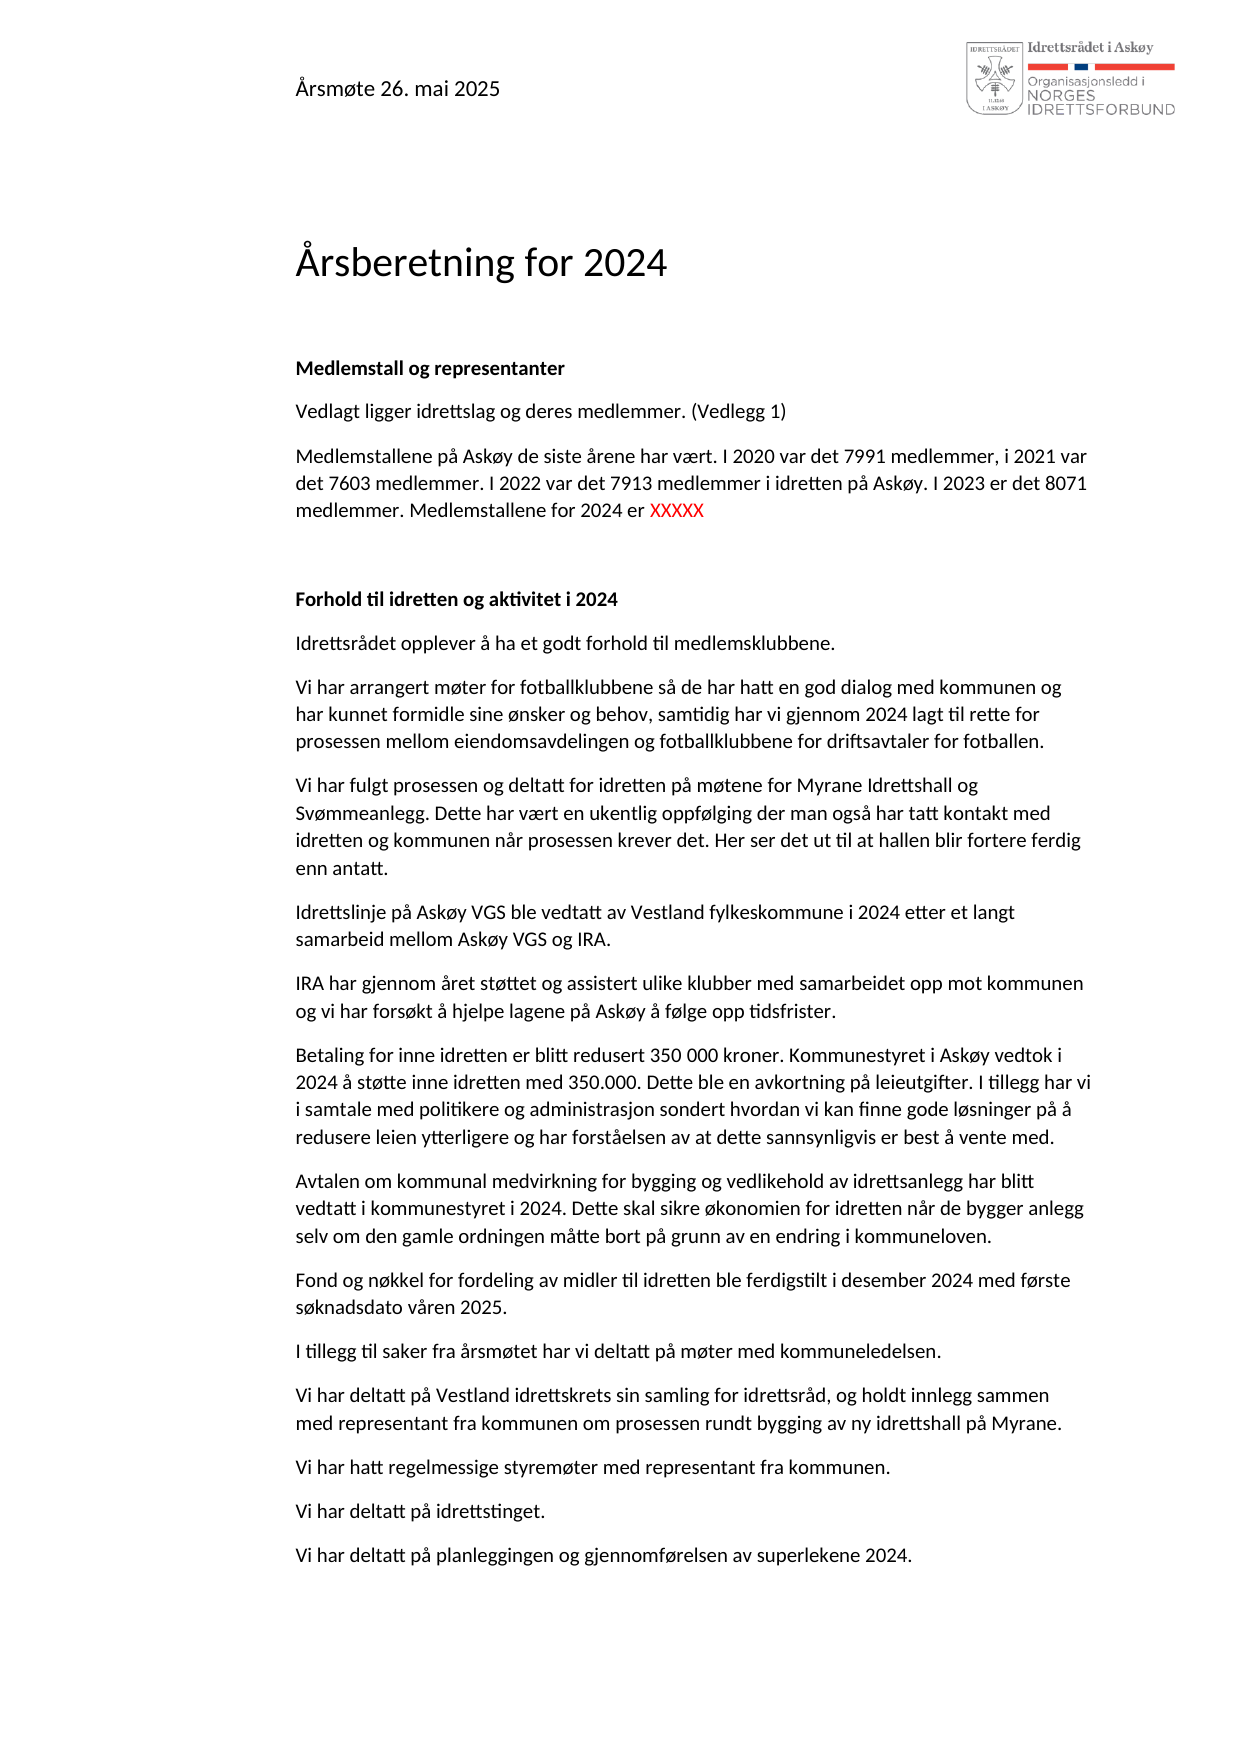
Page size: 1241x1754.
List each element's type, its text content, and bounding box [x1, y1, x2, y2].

text Idrettslinje på Askøy VGS ble vedtatt av Vestland fylkeskommune i 2024 etter et langt samarbeid mellom Askøy VGS og IRA. [295, 899, 1092, 952]
text Idrettsrådet opplever å ha et godt forhold til medlemsklubbene. [295, 630, 1092, 655]
text Vi har arrangert møter for fotballklubbene så de har hatt en god dialog med kommunen og har kunnet formidle sine ønsker og behov, samtidig har vi gjennom 2024 lagt til rette for prosessen mellom eiendomsavdelingen og fotballklubbene for driftsavtaler for fotballen. [295, 674, 1092, 754]
picture [964, 39, 1175, 116]
text Vi har deltatt på planleggingen og gjennomførelsen av superlekene 2024. [295, 1542, 1092, 1567]
text Årsberetning for 2024 [295, 236, 1092, 287]
text Medlemstallene på Askøy de siste årene har vært. I 2020 var det 7991 medlemmer, i 2021 var det 7603 medlemmer. I 2022 var det 7913 medlemmer i idretten på Askøy. I 2023 er det 8071 medlemmer. Medlemstallene for 2024 er XXXXX [295, 443, 1092, 523]
text Avtalen om kommunal medvirkning for bygging og vedlikehold av idrettsanlegg har blitt vedtatt i kommunestyret i 2024. Dette skal sikre økonomien for idretten når de bygger anlegg selv om den gamle ordningen måtte bort på grunn av en endring i kommuneloven. [295, 1168, 1092, 1248]
text Fond og nøkkel for fordeling av midler til idretten ble ferdigstilt i desember 2024 med første søknadsdato våren 2025. [295, 1267, 1092, 1320]
text Medlemstall og representanter [295, 355, 1092, 380]
text Vi har deltatt på Vestland idrettskrets sin samling for idrettsråd, og holdt innlegg sammen med representant fra kommunen om prosessen rundt bygging av ny idrettshall på Myrane. [295, 1382, 1092, 1435]
text Forhold til idretten og aktivitet i 2024 [295, 586, 1092, 611]
text Betaling for inne idretten er blitt redusert 350 000 kroner. Kommunestyret i Askøy vedtok i 2024 å støtte inne idretten med 350.000. Dette ble en avkortning på leieutgifter. I tillegg har vi i samtale med politikere og administrasjon sondert hvordan vi kan finne gode løsninger på å redusere leien ytterligere og har forståelsen av at dette sannsynligvis er best å vente med. [295, 1042, 1092, 1149]
text Vi har deltatt på idrettstinget. [295, 1498, 1092, 1523]
text Vedlagt ligger idrettslag og deres medlemmer. (Vedlegg 1) [295, 399, 1092, 424]
text Vi har hatt regelmessige styremøter med representant fra kommunen. [295, 1454, 1092, 1479]
text I tillegg til saker fra årsmøtet har vi deltatt på møter med kommuneledelsen. [295, 1338, 1092, 1364]
text IRA har gjennom året støttet og assistert ulike klubber med samarbeidet opp mot kommunen og vi har forsøkt å hjelpe lagene på Askøy å følge opp tidsfrister. [295, 970, 1092, 1023]
text Vi har fulgt prosessen og deltatt for idretten på møtene for Myrane Idrettshall og Svømmeanlegg. Dette har vært en ukentlig oppfølging der man også har tatt kontakt med idretten og kommunen når prosessen krever det. Her ser det ut til at hallen blir fortere ferdig enn antatt. [295, 773, 1092, 880]
